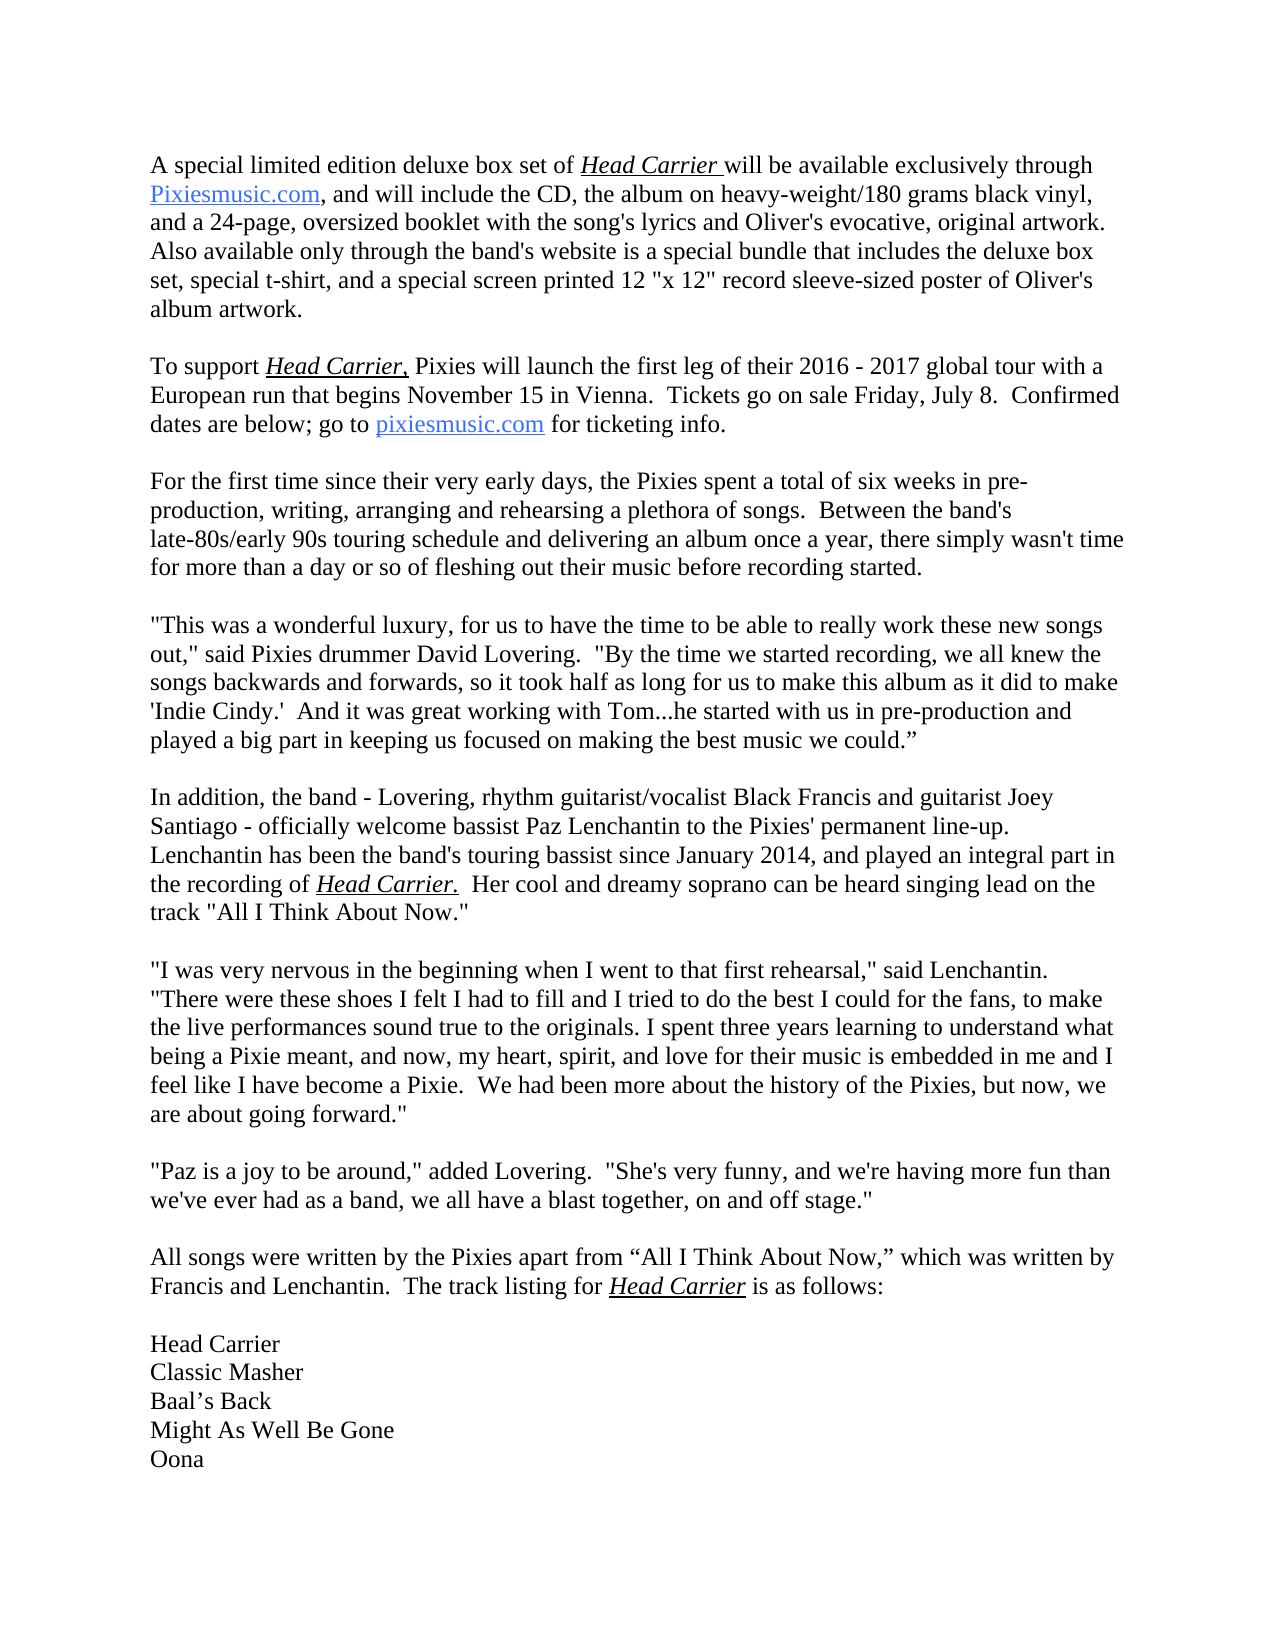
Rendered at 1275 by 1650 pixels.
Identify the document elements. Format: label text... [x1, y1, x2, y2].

text "This was a wonderful luxury, for us to have the time to be able to really work these new songs out," said Pixies drummer David Lovering. "By the time we started recording, we all knew the songs backwards and forwards, so it took half as long for us to make this album as it did to make 'Indie Cindy.' And it was great working with Tom...he started with us in pre-production and played a big part in keeping us focused on making the best music we could.” [150, 610, 1125, 754]
text Oona [150, 1444, 1125, 1472]
text For the first time since their very early days, the Pixies spent a total of six weeks in pre-production, writing, arranging and rehearsing a plethora of songs. Between the band's late-80s/early 90s touring schedule and delivering an album once a year, there simply wasn't time for more than a day or so of fleshing out their music before recording started. [150, 466, 1125, 581]
text Might As Well Be Gone [150, 1415, 1125, 1444]
text To support Head Carrier, Pixies will launch the first leg of their 2016 - 2017 global tour with a European run that begins November 15 in Vienna. Tickets go on sale Friday, July 8. Confirmed dates are below; go to pixiesmusic.com for ticketing info. [150, 351, 1125, 437]
text In addition, the band - Lovering, rhythm guitarist/vocalist Black Francis and guitarist Joey Santiago - officially welcome bassist Paz Lenchantin to the Pixies' permanent line-up. Lenchantin has been the band's touring bassist since January 2014, and played an integral part in the recording of Head Carrier. Her cool and dreamy soprano can be heard singing lead on the track "All I Think About Now." [150, 782, 1125, 926]
text "There were these shoes I felt I had to fill and I tried to do the best I could for the fans, to make the live performances sound true to the originals. I spent three years learning to understand what being a Pixie meant, and now, my heart, spirit, and love for their music is embedded in me and I feel like I have become a Pixie. We had been more about the history of the Pixies, but now, we are about going forward." [150, 984, 1125, 1127]
text Baal’s Back [150, 1386, 1125, 1415]
text A special limited edition deluxe box set of Head Carrier will be available exclusively through Pixiesmusic.com, and will include the CD, the album on heavy-weight/180 grams black vinyl, and a 24-page, oversized booklet with the song's lyrics and Oliver's evocative, original artwork. Also available only through the band's website is a special bundle that includes the deluxe box set, special t-shirt, and a special screen printed 12 "x 12" record sleeve-sized poster of Oliver's album artwork. [150, 150, 1125, 322]
text All songs were written by the Pixies apart from “All I Think About Now,” which was written by Francis and Lenchantin. The track listing for Head Carrier is as follows: [150, 1242, 1125, 1300]
text "I was very nervous in the beginning when I went to that first rehearsal," said Lenchantin. [150, 955, 1125, 984]
text Classic Masher [150, 1357, 1125, 1386]
text Head Carrier [150, 1329, 1125, 1357]
text "Paz is a joy to be around," added Lovering. "She's very funny, and we're having more fun than we've ever had as a band, we all have a blast together, on and off stage." [150, 1156, 1125, 1214]
